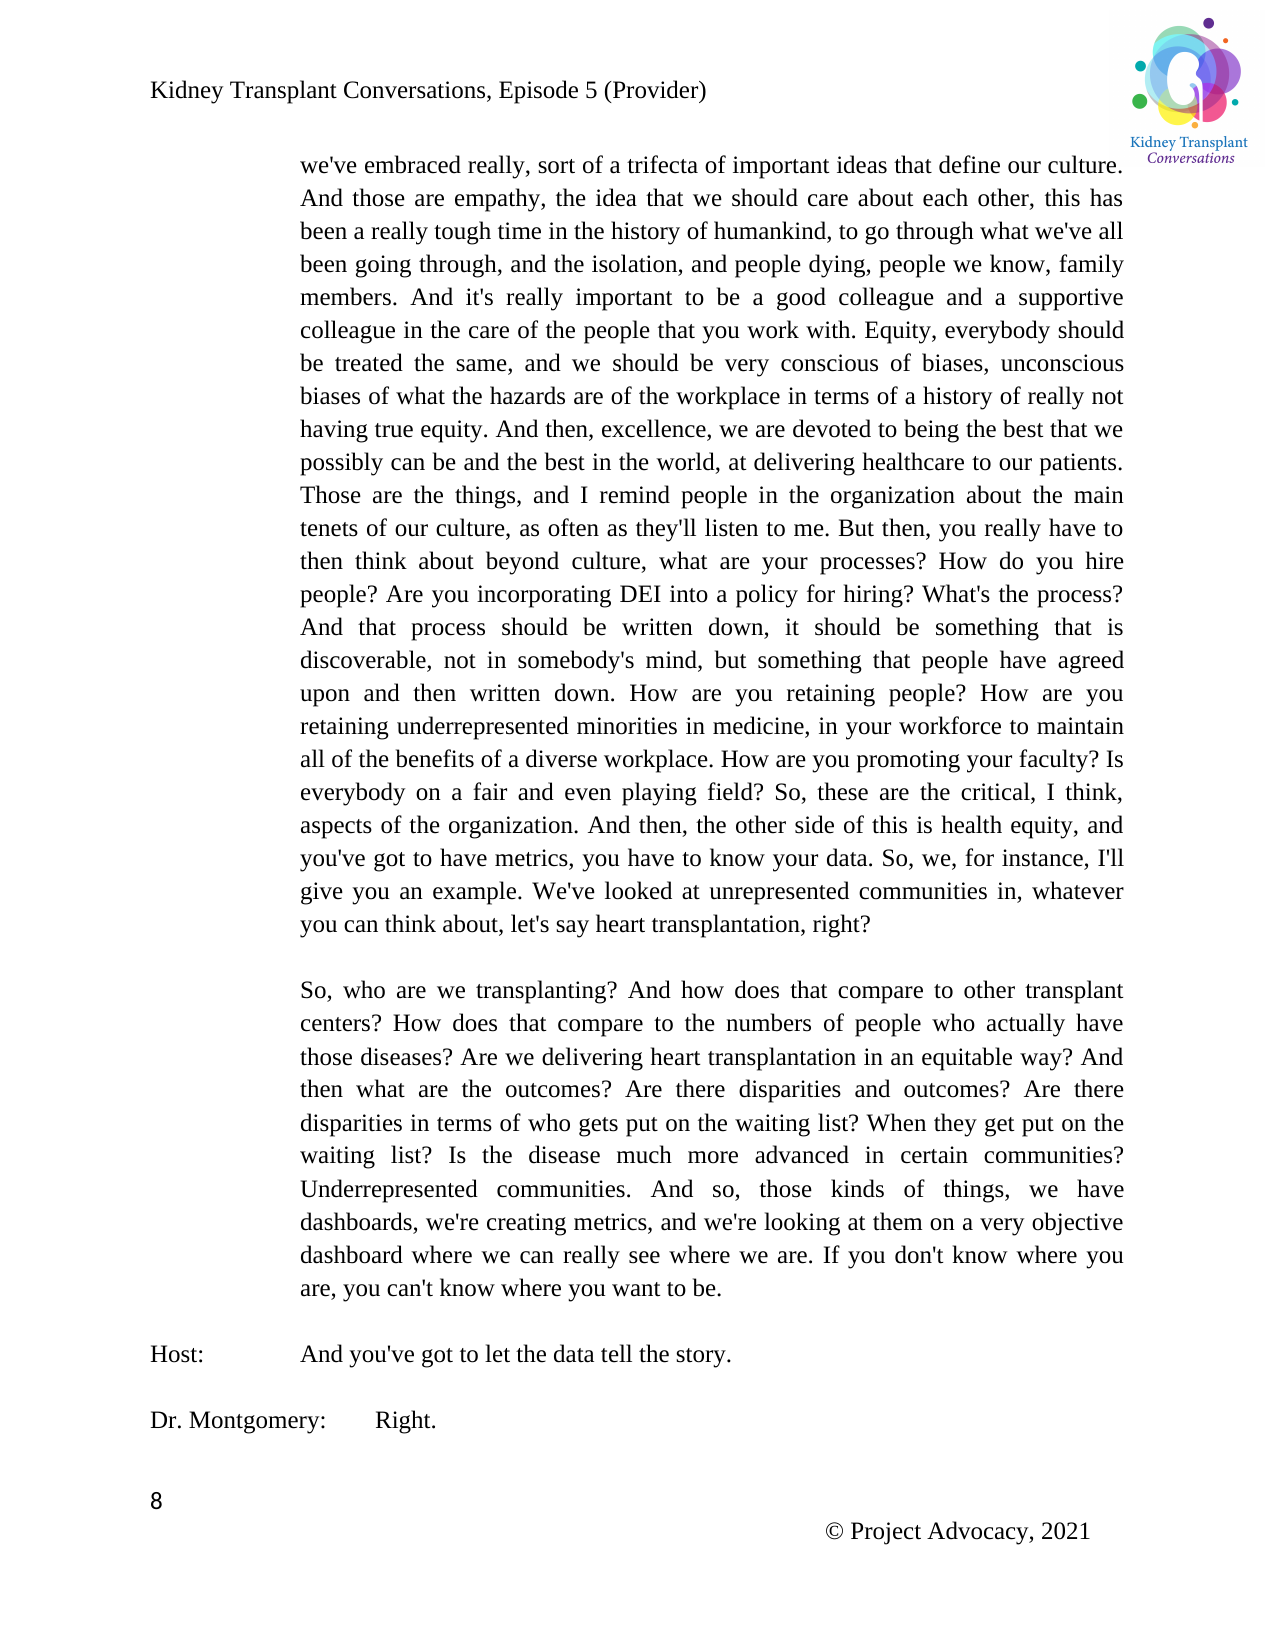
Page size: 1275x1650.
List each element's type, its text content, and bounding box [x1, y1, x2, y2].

picture [1108, 10, 1265, 167]
text Host: And you've got to let the data tell the story. [150, 1339, 1125, 1367]
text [150, 150, 1125, 938]
text Dr. Montgomery: Right. [150, 1405, 1125, 1433]
text So, who are we transplanting? And how does that compare to other transplant centers? How does that compare to the numbers of people who actually have those diseases? Are we delivering heart transplantation in an equitable way? And then what are the outcomes? Are there disparities and outcomes? Are there disparities in terms of who gets put on the waiting list? When they get put on the waiting list? Is the disease much more advanced in certain communities? Underrepresented communities. And so, those kinds of things, we have dashboards, we're creating metrics, and we're looking at them on a very objective dashboard where we can really see where we are. If you don't know where you are, you can't know where you want to be. [300, 976, 1125, 1301]
